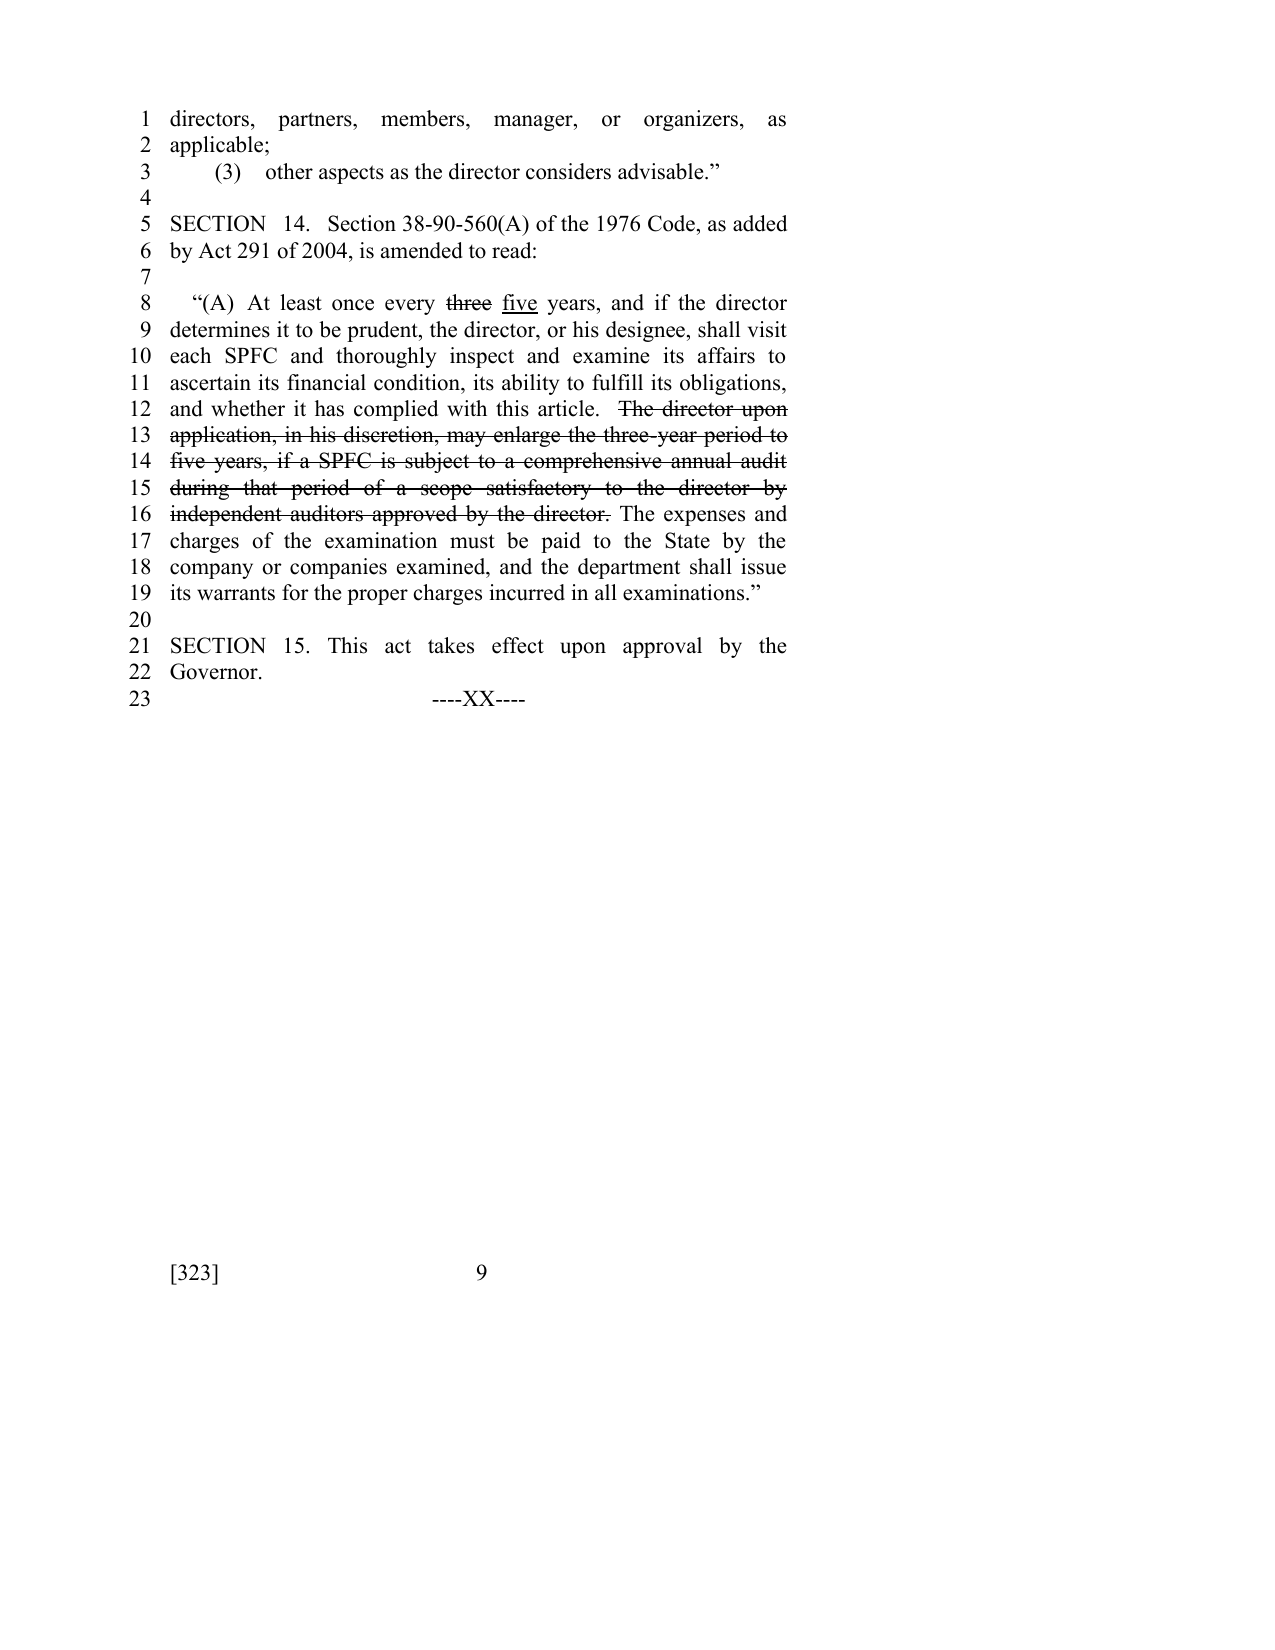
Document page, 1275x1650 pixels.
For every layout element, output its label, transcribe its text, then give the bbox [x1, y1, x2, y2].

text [169, 105, 787, 158]
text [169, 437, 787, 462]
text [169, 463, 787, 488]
text SECTION 15. This act takes effect upon approval by the Governor. [169, 632, 787, 685]
text “(A) At least once every three five years, and if the director determines it to be prudent, the director, or his designee, shall visit each SPFC and thoroughly inspect and examine its affairs to ascertain its financial condition, its ability to fulfill its obligations, and whether it has complied with this article. The director upon application, in his discretion, may enlarge the three-year period to five years, if a SPFC is subject to a comprehensive annual audit during that period of a scope satisfactory to the director by independent auditors approved by the director. The expenses and charges of the examination must be paid to the State by the company or companies examined, and the department shall issue its warrants for the proper charges incurred in all examinations.” [169, 289, 787, 436]
text ----XX---- [169, 685, 787, 711]
text “(A) At least once every three five years, and if the director determines it to be prudent, the director, or his designee, shall visit each SPFC and thoroughly inspect and examine its affairs to ascertain its financial condition, its ability to fulfill its obligations, and whether it has complied with this article. The director upon application, in his discretion, may enlarge the three-year period to five years, if a SPFC is subject to a comprehensive annual audit during that period of a scope satisfactory to the director by independent auditors approved by the director. The expenses and charges of the examination must be paid to the State by the company or companies examined, and the department shall issue its warrants for the proper charges incurred in all examinations.” [169, 489, 787, 606]
text SECTION 14. Section 38-90-560(A) of the 1976 Code, as added by Act 291 of 2004, is amended to read: [169, 210, 787, 263]
text (3) other aspects as the director considers advisable.” [169, 158, 787, 184]
